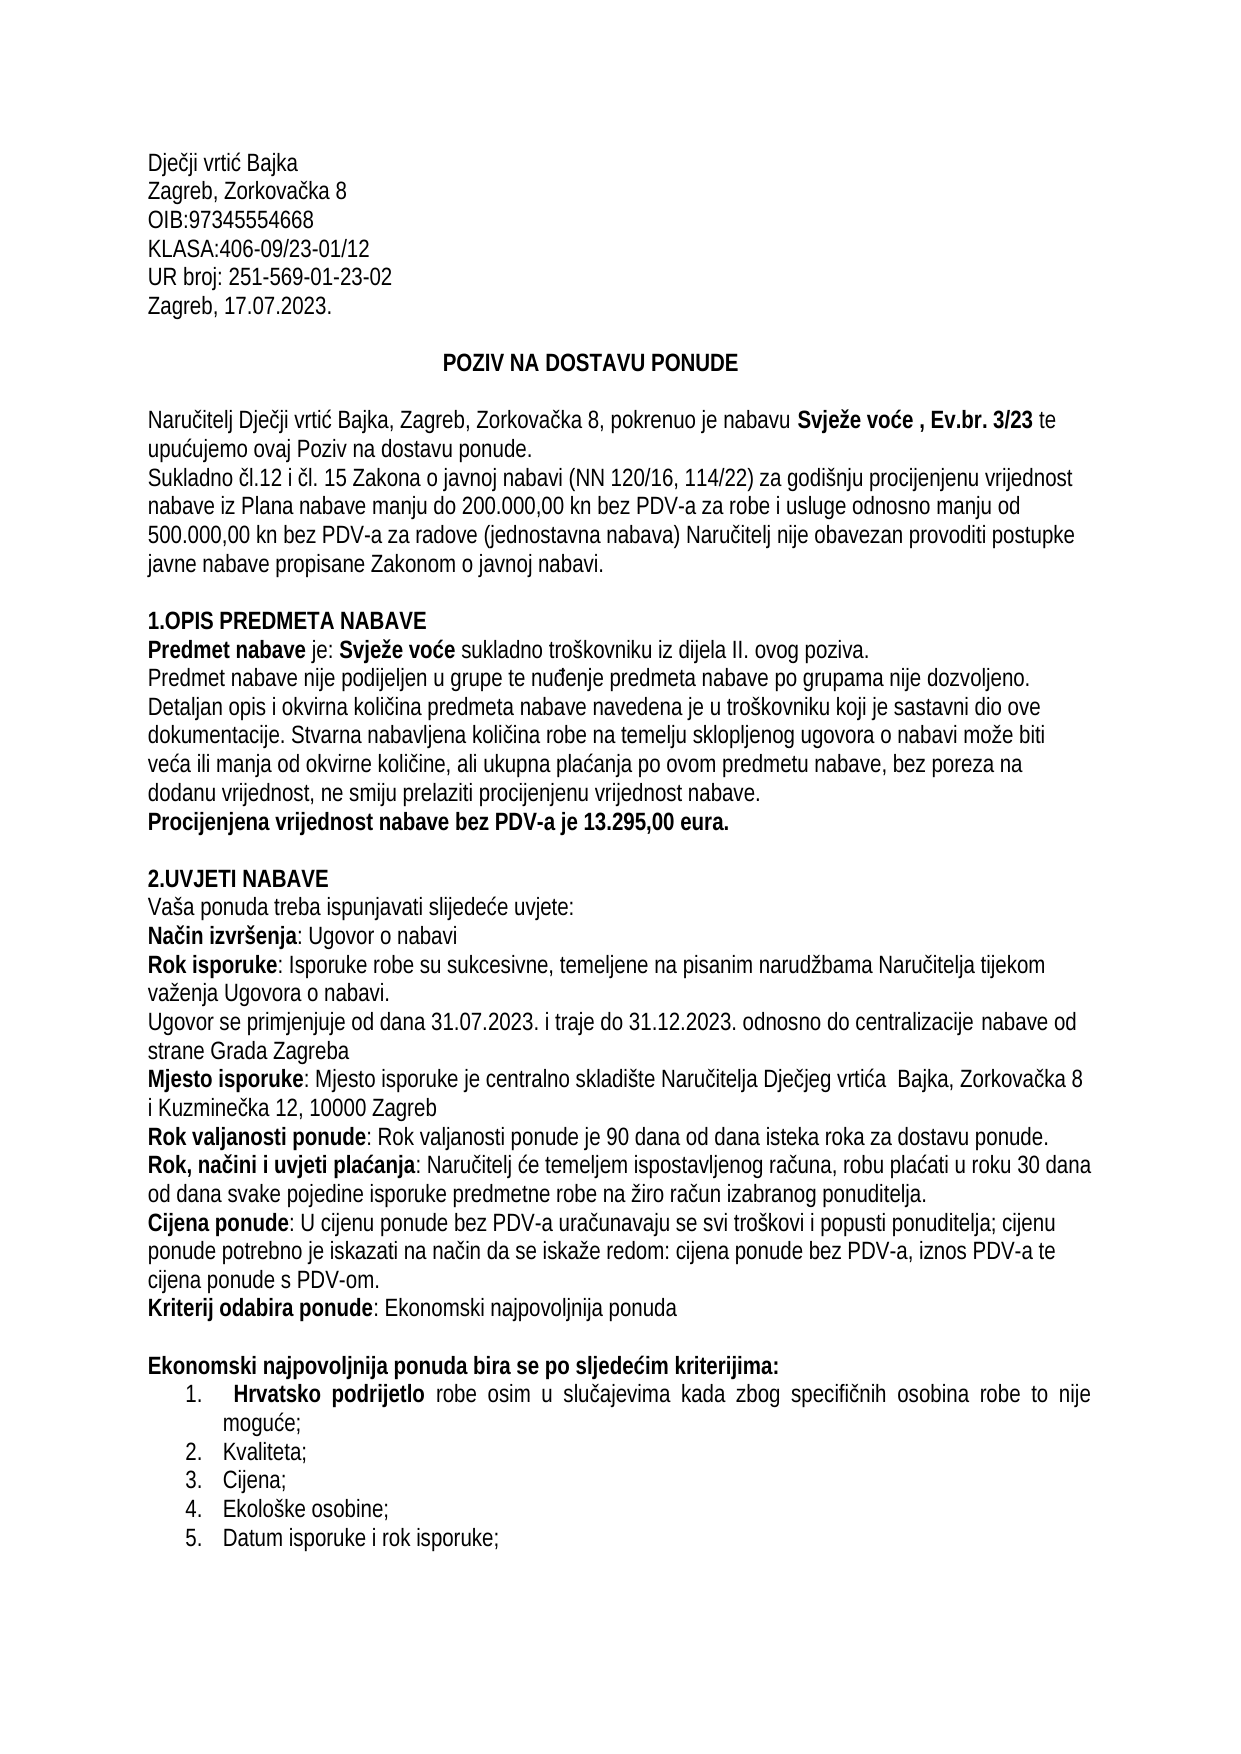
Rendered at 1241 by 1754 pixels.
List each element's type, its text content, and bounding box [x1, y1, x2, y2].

list Datum isporuke i rok isporuke; [185, 1523, 1093, 1551]
text Rok, načini i uvjeti plaćanja: Naručitelj će temeljem ispostavljenog računa, robu plaćati u roku 30 dana od dana svake pojedine isporuke predmetne robe na žiro račun izabranog ponuditelja. [148, 1150, 1093, 1207]
text Zagreb, 17.07.2023. [148, 291, 1093, 319]
text Zagreb, Zorkovačka 8 [148, 176, 1093, 205]
list Kvaliteta; [185, 1437, 1093, 1465]
subtitle Ugovor se primjenjuje od dana 31.07.2023. i traje do 31.12.2023. odnosno do centralizacije nabave od [148, 1007, 1093, 1036]
text Predmet nabave nije podijeljen u grupe te nuđenje predmeta nabave po grupama nije dozvoljeno. [148, 663, 1093, 692]
text Naručitelj Dječji vrtić Bajka, Zagreb, Zorkovačka 8, pokrenuo je nabavu Svježe voće , Ev.br. 3/23 te upućujemo ovaj Poziv na dostavu ponude. [148, 405, 1093, 463]
text Vaša ponuda treba ispunjavati slijedeće uvjete: [148, 892, 1093, 921]
text Rok valjanosti ponude: Rok valjanosti ponude je 90 dana od dana isteka roka za dostavu ponude. [148, 1122, 1093, 1150]
text Kriterij odabira ponude: Ekonomski najpovoljnija ponuda [148, 1293, 1093, 1322]
text OIB:97345554668 [148, 205, 1093, 233]
text Dječji vrtić Bajka [148, 148, 1093, 176]
list Cijena; [185, 1465, 1093, 1494]
text Detaljan opis i okvirna količina predmeta nabave navedena je u troškovniku koji je sastavni dio ove dokumentacije. Stvarna nabavljena količina robe na temelju sklopljenog ugovora o nabavi može biti veća ili manja od okvirne količine, ali ukupna plaćanja po ovom predmetu nabave, bez poreza na dodanu vrijednost, ne smiju prelaziti procijenjenu vrijednost nabave. [148, 692, 1093, 806]
text UR broj: 251-569-01-23-02 [148, 262, 1093, 291]
subtitle strane Grada Zagreba [148, 1036, 1093, 1064]
text Način izvršenja: Ugovor o nabavi [148, 921, 1093, 950]
subtitle važenja Ugovora o nabavi. [148, 978, 1093, 1007]
text Ekonomski najpovoljnija ponuda bira se po sljedećim kriterijima: [148, 1351, 1093, 1379]
text Mjesto isporuke: Mjesto isporuke je centralno skladište Naručitelja Dječjeg vrtića Bajka, Zorkovačka 8 i Kuzminečka 12, 10000 Zagreb [148, 1064, 1093, 1122]
text Sukladno čl.12 i čl. 15 Zakona o javnoj nabavi (NN 120/16, 114/22) za godišnju procijenjenu vrijednost nabave iz Plana nabave manju do 200.000,00 kn bez PDV-a za robe i usluge odnosno manju od 500.000,00 kn bez PDV-a za radove (jednostavna nabava) Naručitelj nije obavezan provoditi postupke javne nabave propisane Zakonom o javnoj nabavi. [148, 463, 1093, 577]
text Cijena ponude: U cijenu ponude bez PDV-a uračunavaju se svi troškovi i popusti ponuditelja; cijenu ponude potrebno je iskazati na način da se iskaže redom: cijena ponude bez PDV-a, iznos PDV-a te cijena ponude s PDV-om. [148, 1207, 1093, 1293]
text KLASA:406-09/23-01/12 [148, 233, 1093, 262]
text 1.OPIS PREDMETA NABAVE [148, 606, 1093, 634]
list Hrvatsko podrijetlo robe osim u slučajevima kada zbog specifičnih osobina robe to nije moguće; [185, 1379, 1093, 1437]
text Procijenjena vrijednost nabave bez PDV-a je 13.295,00 eura. [148, 806, 1093, 835]
text 2.UVJETI NABAVE [148, 864, 1093, 892]
subtitle Rok isporuke: Isporuke robe su sukcesivne, temeljene na pisanim narudžbama Naručitelja tijekom [148, 950, 1093, 978]
list Ekološke osobine; [185, 1494, 1093, 1523]
text POZIV NA DOSTAVU PONUDE [148, 348, 1093, 377]
text Predmet nabave je: Svježe voće sukladno troškovniku iz dijela II. ovog poziva. [148, 634, 1093, 663]
